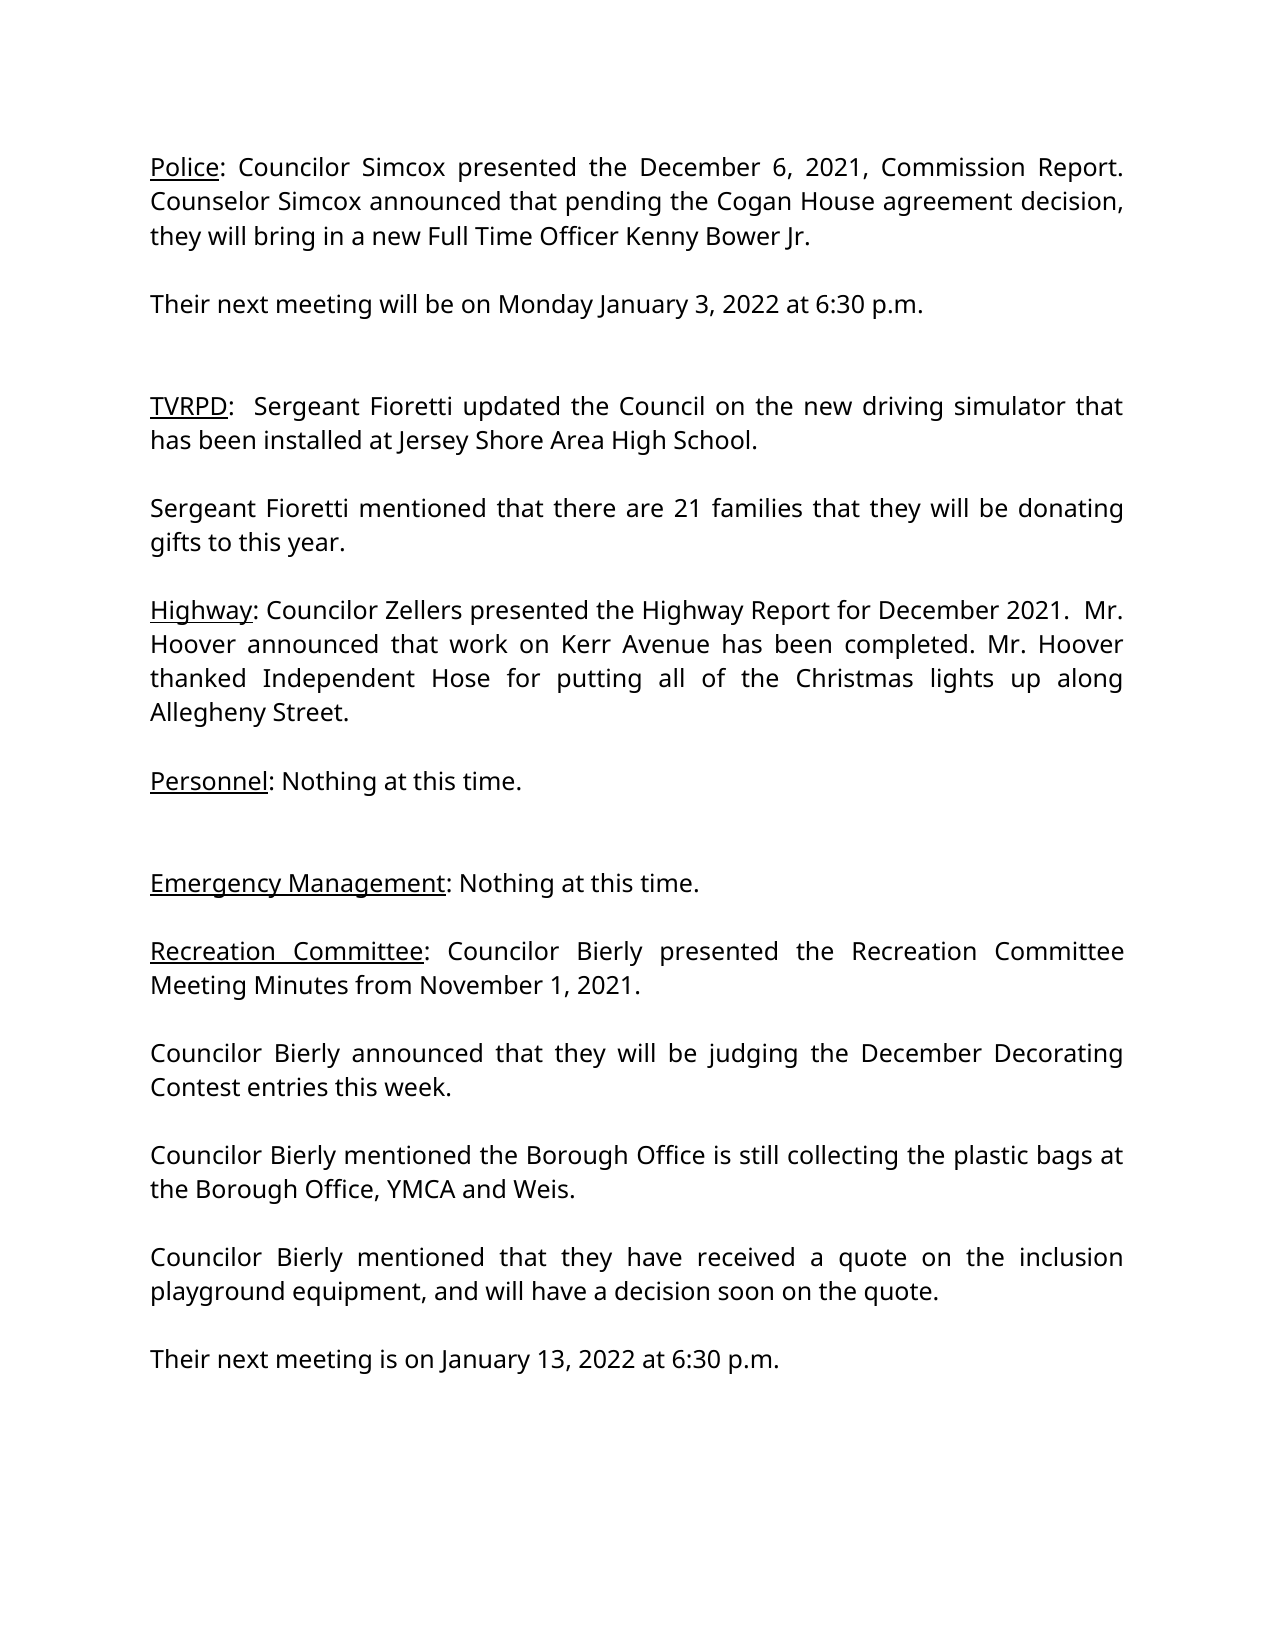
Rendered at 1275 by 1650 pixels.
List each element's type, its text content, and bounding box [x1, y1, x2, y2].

text Highway: Councilor Zellers presented the Highway Report for December 2021. Mr. Hoover announced that work on Kerr Avenue has been completed. Mr. Hoover thanked Independent Hose for putting all of the Christmas lights up along Allegheny Street. [150, 593, 1125, 729]
text Councilor Bierly mentioned the Borough Office is still collecting the plastic bags at the Borough Office, YMCA and Weis. [150, 1138, 1125, 1206]
text Their next meeting will be on Monday January 3, 2022 at 6:30 p.m. [150, 286, 1125, 320]
text Police: Councilor Simcox presented the December 6, 2021, Commission Report. Counselor Simcox announced that pending the Cogan House agreement decision, they will bring in a new Full Time Officer Kenny Bower Jr. [150, 150, 1125, 252]
text TVRPD: Sergeant Fioretti updated the Council on the new driving simulator that has been installed at Jersey Shore Area High School. [150, 388, 1125, 457]
text Emergency Management: Nothing at this time. [150, 865, 1125, 899]
text Councilor Bierly announced that they will be judging the December Decorating Contest entries this week. [150, 1036, 1125, 1104]
text Sergeant Fioretti mentioned that there are 21 families that they will be donating gifts to this year. [150, 491, 1125, 559]
text Councilor Bierly mentioned that they have received a quote on the inclusion playground equipment, and will have a decision soon on the quote. [150, 1240, 1125, 1308]
text Their next meeting is on January 13, 2022 at 6:30 p.m. [150, 1342, 1125, 1376]
text Recreation Committee: Councilor Bierly presented the Recreation Committee Meeting Minutes from November 1, 2021. [150, 933, 1125, 1002]
text Personnel: Nothing at this time. [150, 763, 1125, 797]
